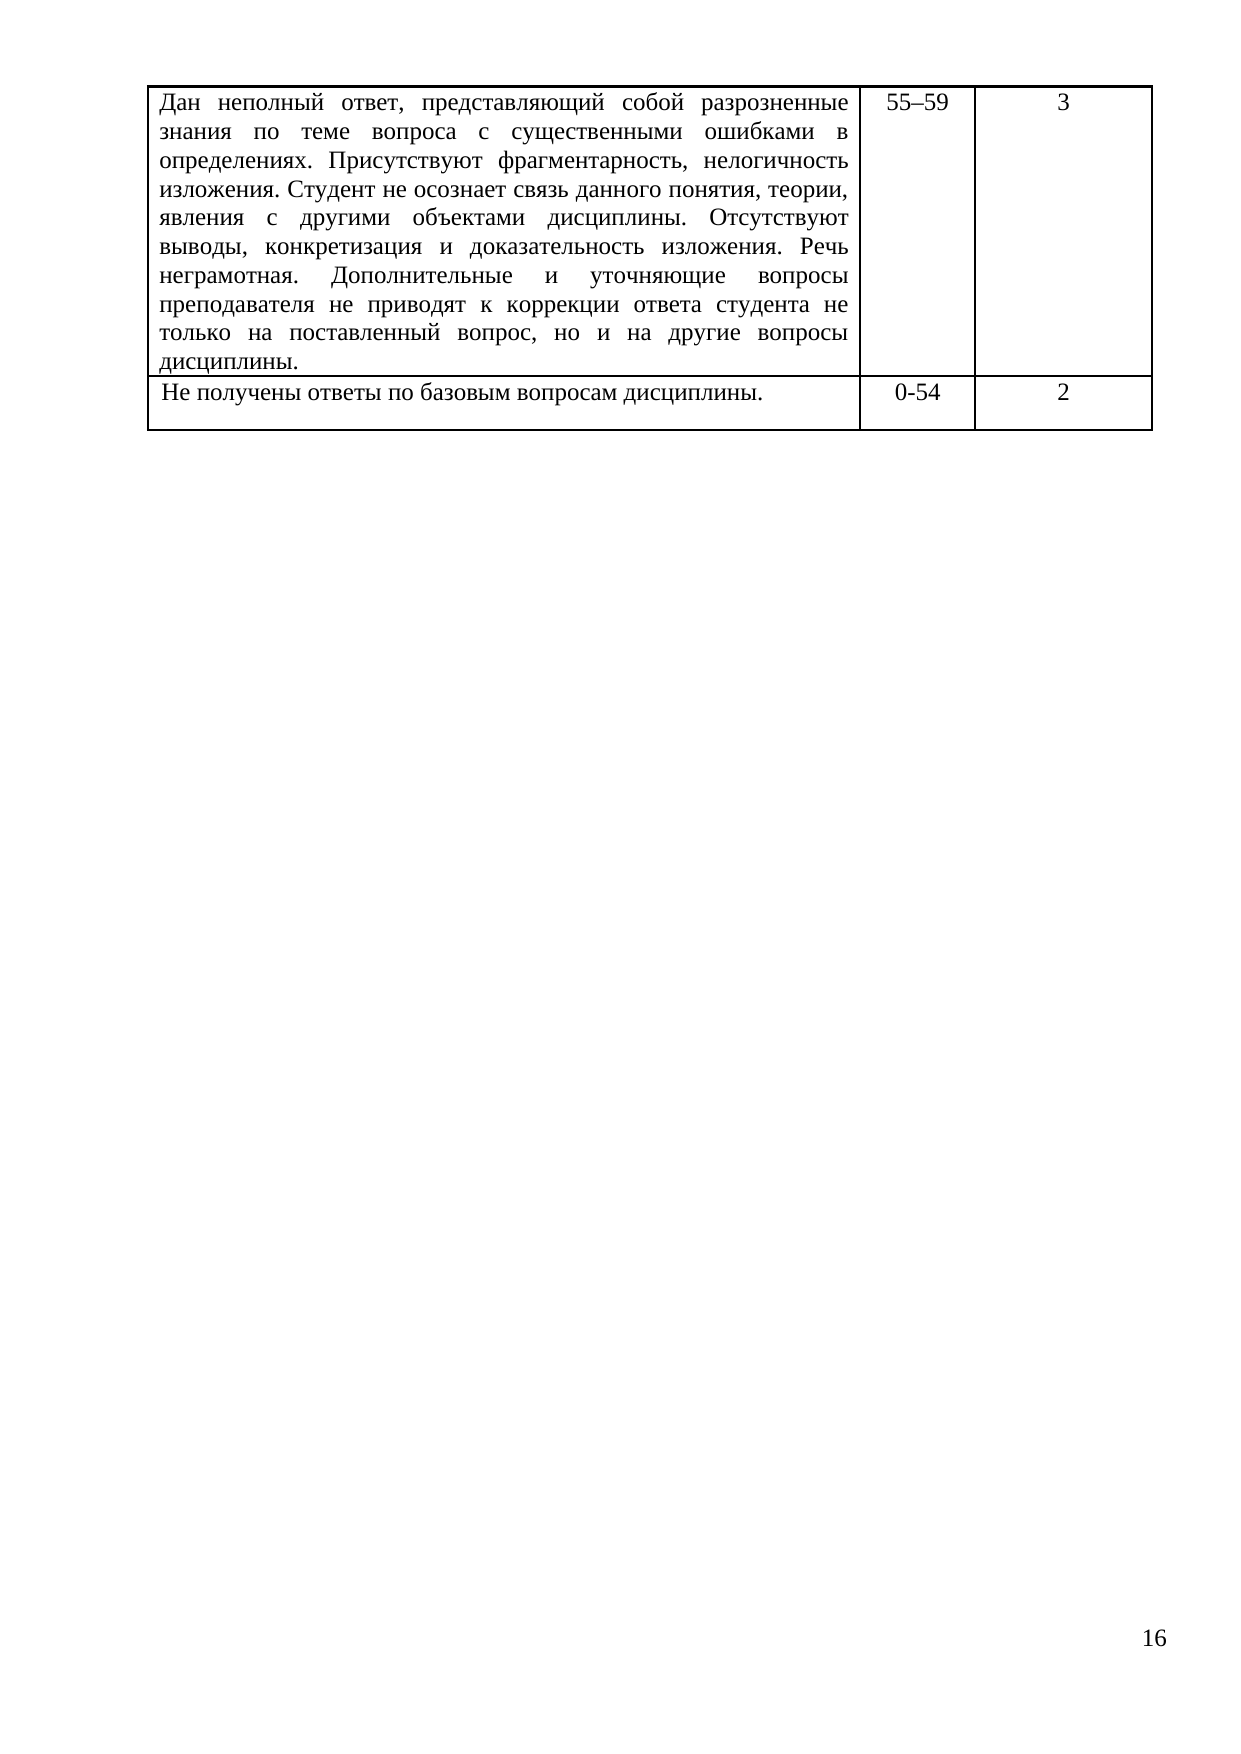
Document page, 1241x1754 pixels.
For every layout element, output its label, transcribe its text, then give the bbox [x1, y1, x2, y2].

table_cell 2 [976, 377, 1151, 429]
table_cell 55–59 [861, 88, 974, 375]
table_cell Не получены ответы по базовым вопросам дисциплины. [149, 377, 859, 429]
table_cell Дан неполный ответ, представляющий собой разрозненные знания по теме вопроса с существенными ошибками в определениях. Присутствуют фрагментарность, нелогичность изложения. Студент не осознает связь данного понятия, теории, явления с другими объектами дисциплины. Отсутствуют выводы, конкретизация и доказательность изложения. Речь неграмотная. Дополнительные и уточняющие вопросы преподавателя не приводят к коррекции ответа студента не только на поставленный вопрос, но и на другие вопросы дисциплины. [149, 88, 859, 375]
table_cell 3 [976, 88, 1151, 375]
table_cell 0-54 [861, 377, 974, 429]
